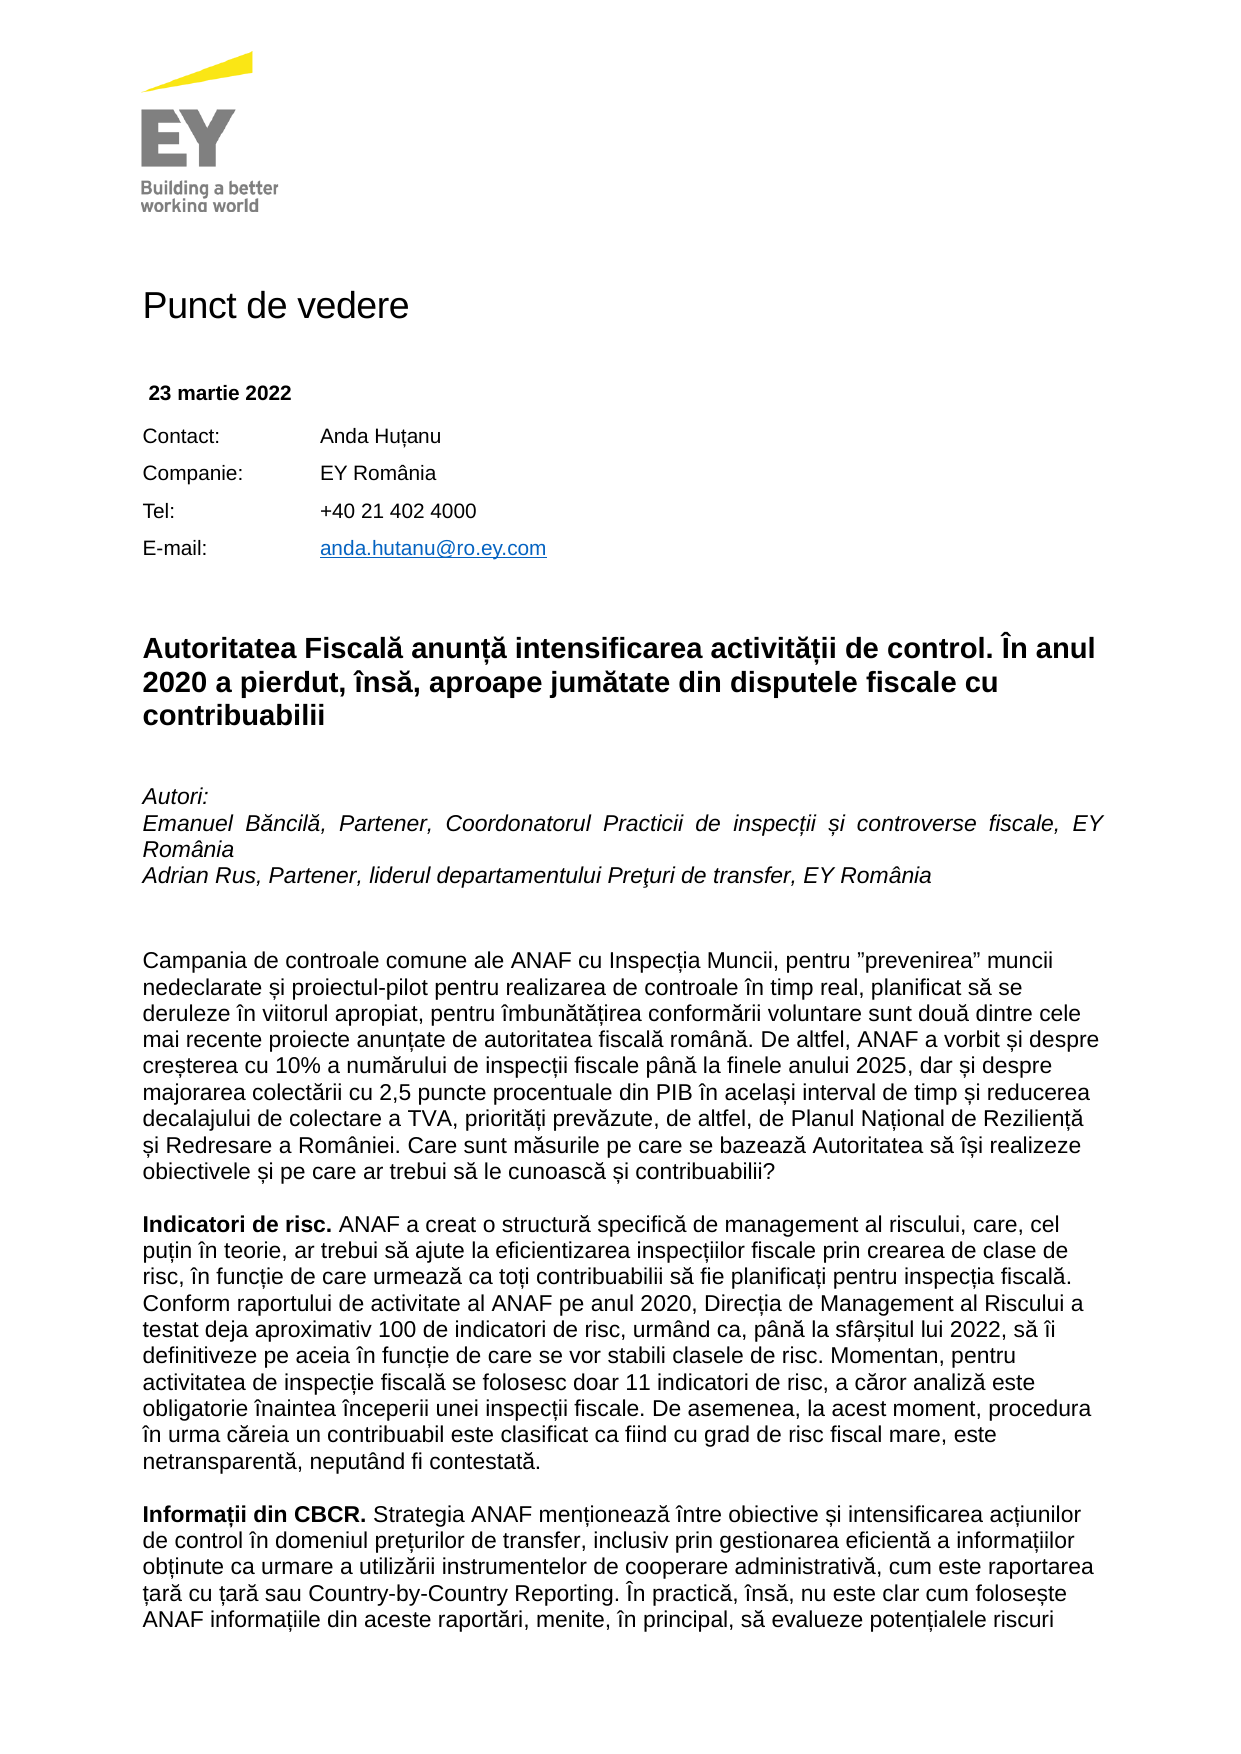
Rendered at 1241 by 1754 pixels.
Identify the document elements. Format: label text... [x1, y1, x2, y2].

table_cell E-mail: [143, 529, 320, 598]
table_cell Companie: [143, 454, 320, 491]
text Adrian Rus, Partener, liderul departamentului Preţuri de transfer, EY România [142, 862, 1107, 888]
table_cell Tel: [143, 491, 320, 529]
text Conform raportului de activitate al ANAF pe anul 2020, Direcția de Management al Riscului a testat deja aproximativ 100 de indicatori de risc, urmând ca, până la sfârșitul lui 2022, să îi definitiveze pe aceia în funcție de care se vor stabili clasele de risc. Momentan, pentru activitatea de inspecție fiscală se folosesc doar 11 indicatori de risc, a căror analiză este obligatorie înaintea începerii unei inspecții fiscale. De asemenea, la acest moment, procedura în urma căreia un contribuabil este clasificat ca fiind cu grad de risc fiscal mare, este netransparentă, neputând fi contestată. [142, 1290, 1107, 1474]
text Emanuel Băncilă, Partener, Coordonatorul Practicii de inspecții și controverse fiscale, EY România [142, 809, 1107, 862]
table_cell 23 martie 2022 [143, 378, 1108, 416]
text Campania de controale comune ale ANAF cu Inspecția Muncii, pentru ”prevenirea” muncii nedeclarate și proiectul-pilot pentru realizarea de controale în timp real, planificat să se deruleze în viitorul apropiat, pentru îmbunătățirea conformării voluntare sunt două dintre cele mai recente proiecte anunțate de autoritatea fiscală română. De altfel, ANAF a vorbit și despre creșterea cu 10% a numărului de inspecții fiscale până la finele anului 2025, dar și despre majorarea colectării cu 2,5 puncte procentuale din PIB în același interval de timp și reducerea decalajului de colectare a TVA, priorități prevăzute, de altfel, de Planul Național de Reziliență și Redresare a României. Care sunt măsurile pe care se bazează Autoritatea să își realizeze obiectivele și pe care ar trebui să le cunoască și contribuabilii? [142, 947, 1107, 1184]
table_cell +40 21 402 4000 [320, 491, 1108, 529]
table_cell Contact: [143, 416, 320, 454]
table_header Punct de vedere [143, 284, 1108, 377]
table_cell anda.hutanu@ro.ey.com [320, 529, 1108, 598]
table_cell Anda Huțanu [320, 416, 1108, 454]
text Autori: [142, 783, 1107, 809]
text Indicatori de risc. ANAF a creat o structură specifică de management al riscului, care, cel puțin în teorie, ar trebui să ajute la eficientizarea inspecțiilor fiscale prin crearea de clase de risc, în funcție de care urmează ca toți contribuabilii să fie planificați pentru inspecția fiscală. [142, 1211, 1107, 1290]
text Autoritatea Fiscală anunță intensificarea activității de control. În anul 2020 a pierdut, însă, aproape jumătate din disputele fiscale cu contribuabilii [142, 631, 1107, 732]
picture [140, 51, 278, 211]
table_cell EY România [320, 454, 1108, 491]
